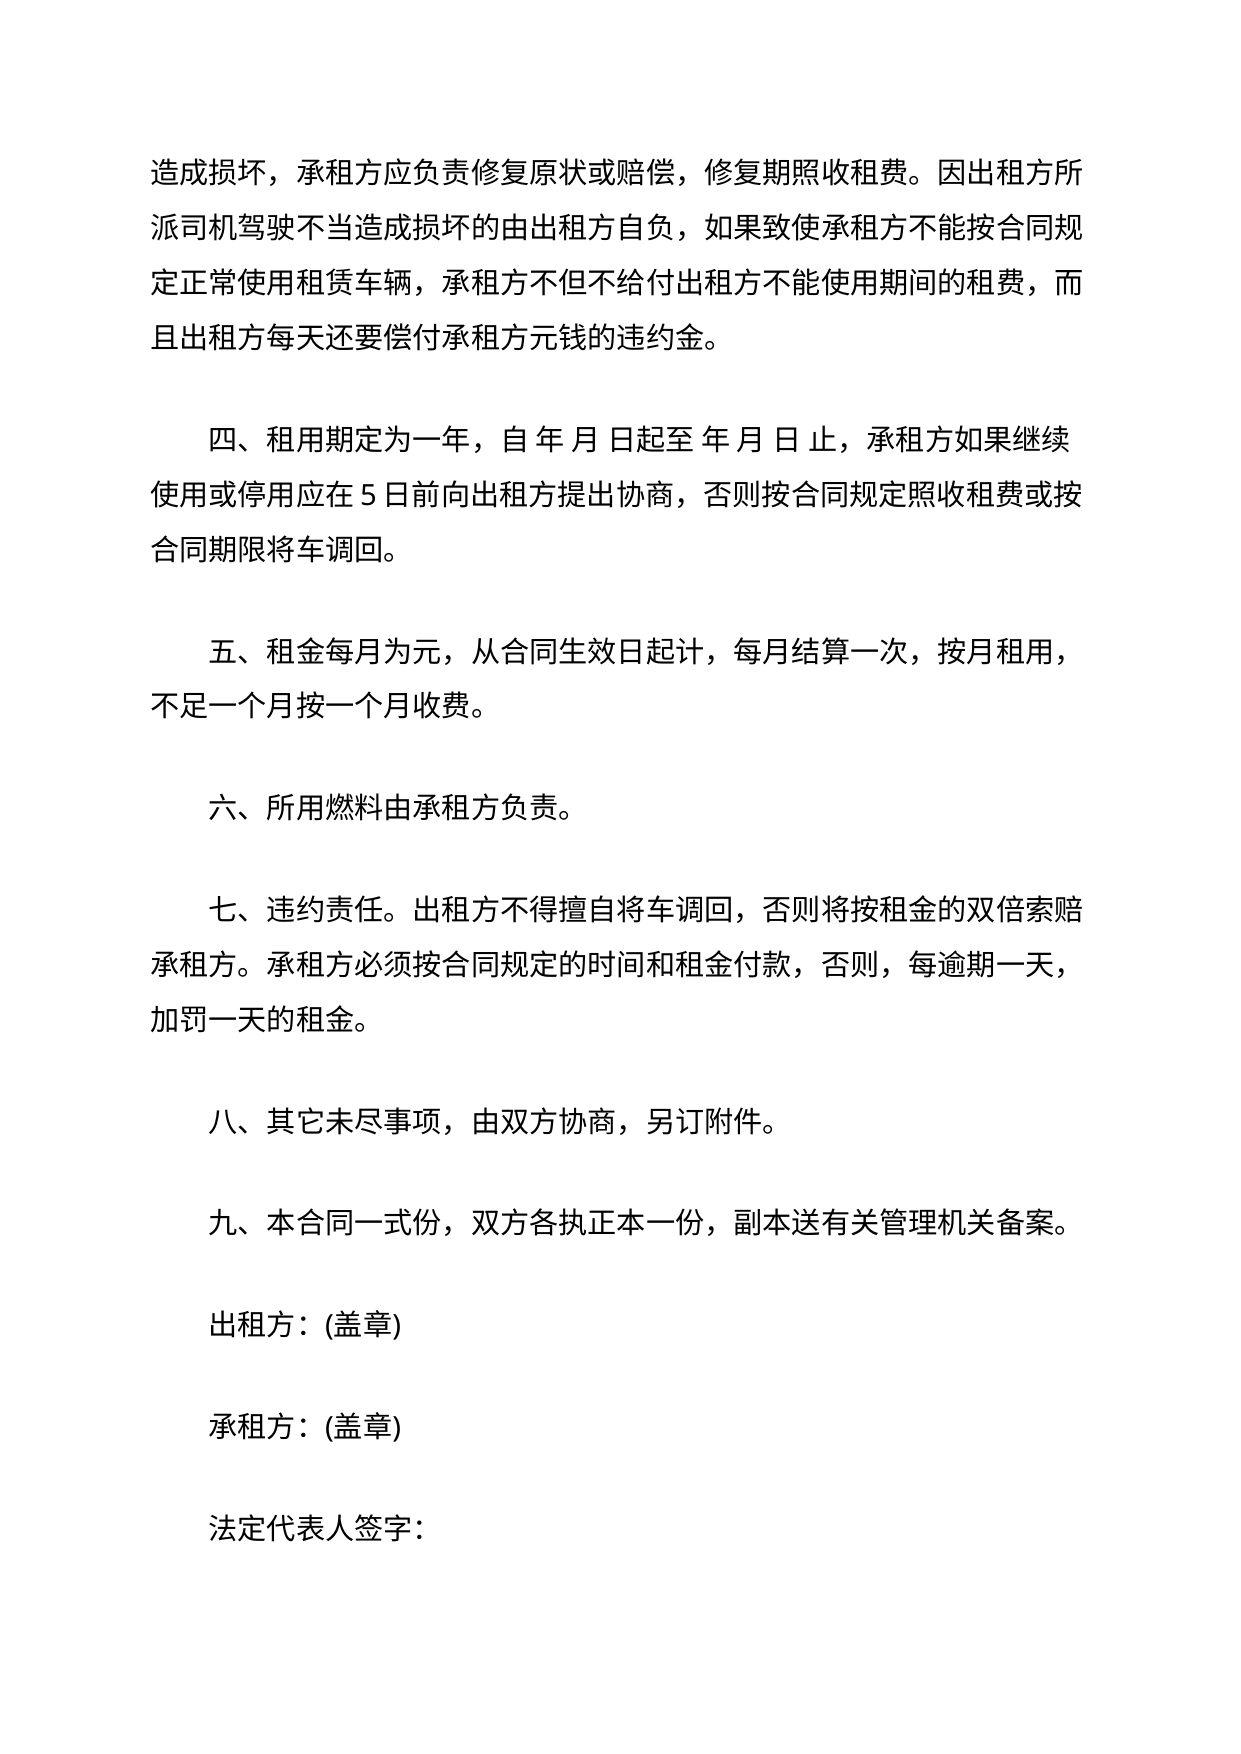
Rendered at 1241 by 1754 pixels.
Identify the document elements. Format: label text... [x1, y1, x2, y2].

text 九、本合同一式份，双方各执正本一份，副本送有关管理机关备案。 [150, 1200, 1090, 1242]
text 八、其它未尽事项，由双方协商，另订附件。 [150, 1098, 1090, 1140]
text 承租方：(盖章) [150, 1404, 1090, 1446]
text 四、租用期定为一年，自 年 月 日起至 年 月 日 止，承租方如果继续使用或停用应在5日前向出租方提出协商，否则按合同规定照收租费或按合同期限将车调回。 [150, 416, 1090, 569]
text 出租方：(盖章) [150, 1302, 1090, 1344]
text 法定代表人签字： [150, 1506, 1090, 1548]
text 五、租金每月为元，从合同生效日起计，每月结算一次，按月租用，不足一个月按一个月收费。 [150, 628, 1090, 725]
text 七、违约责任。出租方不得擅自将车调回，否则将按租金的双倍索赔承租方。承租方必须按合同规定的时间和租金付款，否则，每逾期一天，加罚一天的租金。 [150, 887, 1090, 1039]
text 六、所用燃料由承租方负责。 [150, 785, 1090, 827]
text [150, 150, 1090, 357]
